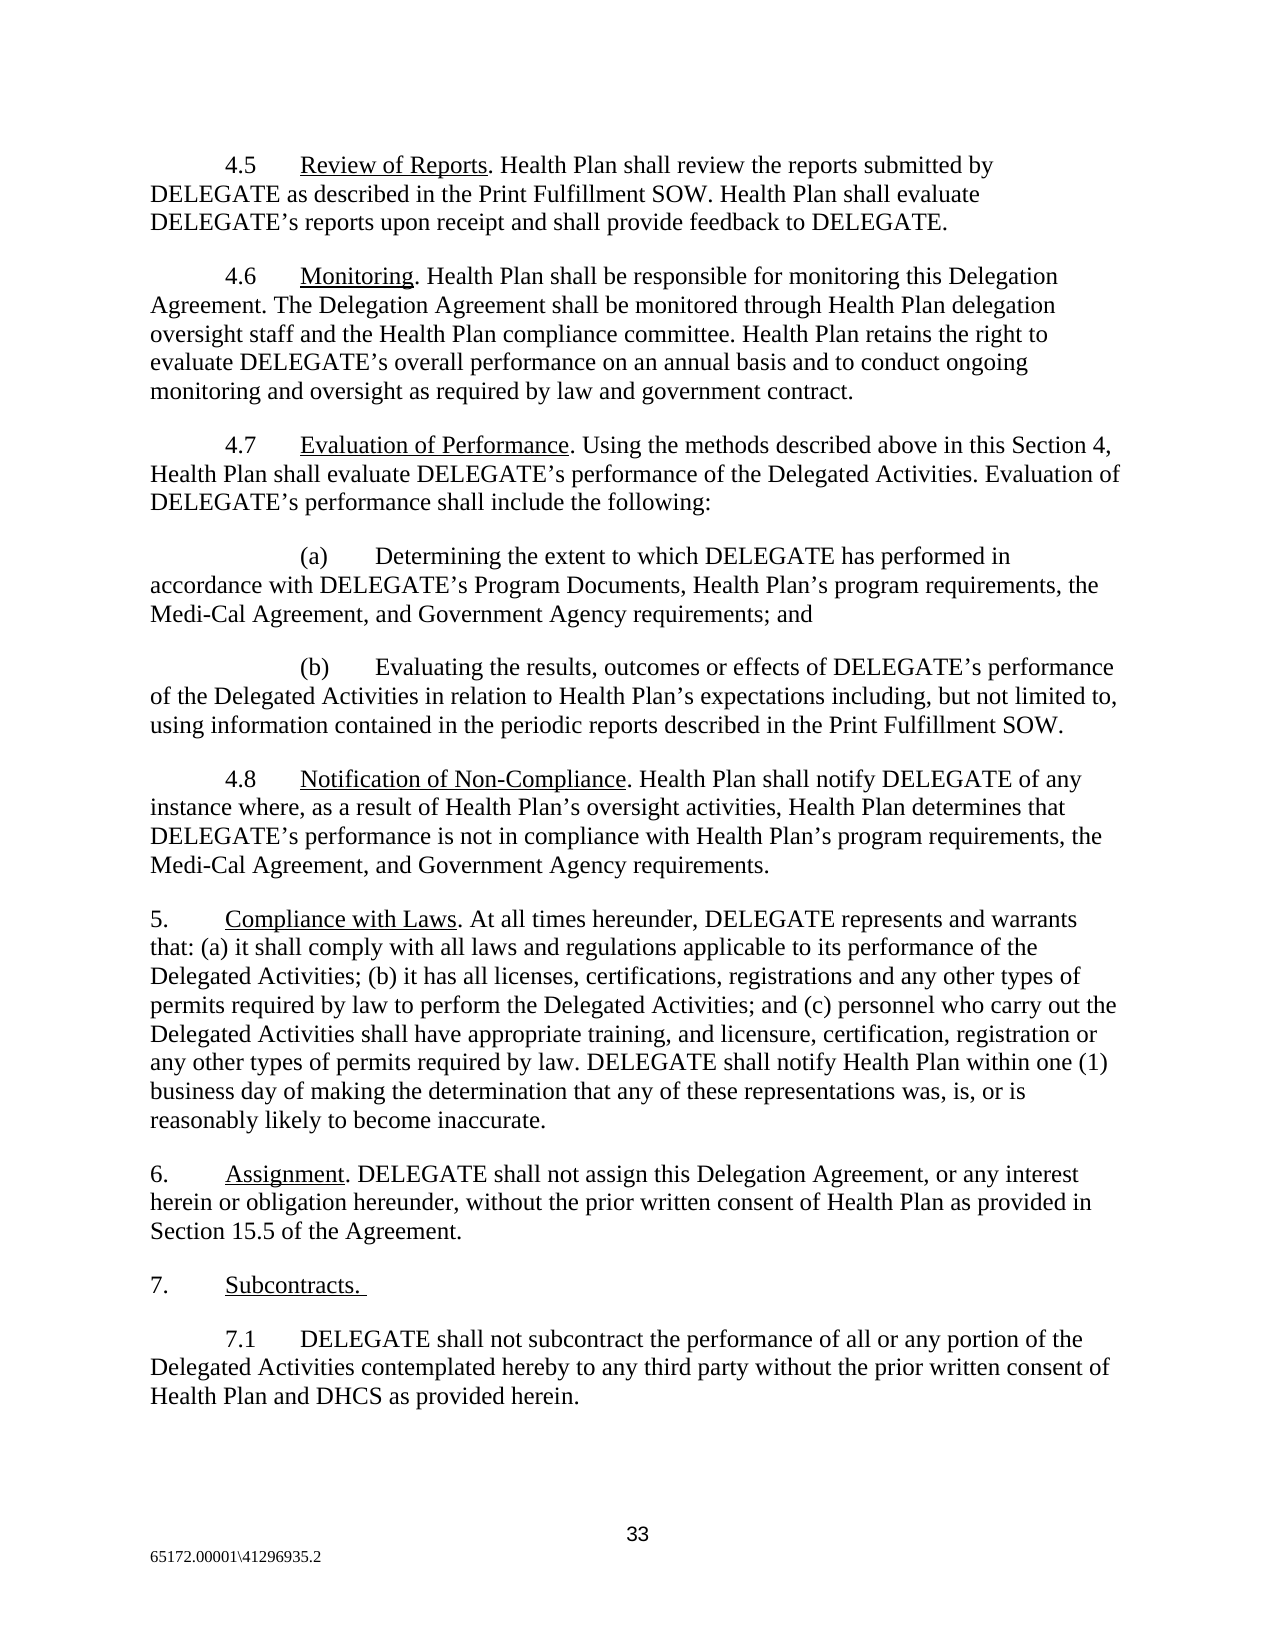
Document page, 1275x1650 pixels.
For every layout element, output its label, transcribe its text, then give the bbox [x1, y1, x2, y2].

text Review of Reports. Health Plan shall review the reports submitted by DELEGATE as described in the Print Fulfillment SOW. Health Plan shall evaluate DELEGATE’s reports upon receipt and shall provide feedback to DELEGATE. [150, 150, 1125, 236]
text Assignment. DELEGATE shall not assign this Delegation Agreement, or any interest herein or obligation hereunder, without the prior written consent of Health Plan as provided in Section 15.5 of the Agreement. [150, 1159, 1125, 1245]
text Evaluating the results, outcomes or effects of DELEGATE’s performance of the Delegated Activities in relation to Health Plan’s expectations including, but not limited to, using information contained in the periodic reports described in the Print Fulfillment SOW. [150, 652, 1125, 739]
text Notification of Non-Compliance. Health Plan shall notify DELEGATE of any instance where, as a result of Health Plan’s oversight activities, Health Plan determines that DELEGATE’s performance is not in compliance with Health Plan’s program requirements, the Medi-Cal Agreement, and Government Agency requirements. [150, 764, 1125, 879]
text Determining the extent to which DELEGATE has performed in accordance with DELEGATE’s Program Documents, Health Plan’s program requirements, the Medi-Cal Agreement, and Government Agency requirements; and [150, 541, 1125, 627]
text Monitoring. Health Plan shall be responsible for monitoring this Delegation Agreement. The Delegation Agreement shall be monitored through Health Plan delegation oversight staff and the Health Plan compliance committee. Health Plan retains the right to evaluate DELEGATE’s overall performance on an annual basis and to conduct ongoing monitoring and oversight as required by law and government contract. [150, 261, 1125, 405]
text DELEGATE shall not subcontract the performance of all or any portion of the Delegated Activities contemplated hereby to any third party without the prior written consent of Health Plan and DHCS as provided herein. [150, 1324, 1125, 1410]
text Evaluation of Performance. Using the methods described above in this Section 4, Health Plan shall evaluate DELEGATE’s performance of the Delegated Activities. Evaluation of DELEGATE’s performance shall include the following: [150, 430, 1125, 516]
text Subcontracts. [150, 1270, 1125, 1299]
text Compliance with Laws. At all times hereunder, DELEGATE represents and warrants that: (a) it shall comply with all laws and regulations applicable to its performance of the Delegated Activities; (b) it has all licenses, certifications, registrations and any other types of permits required by law to perform the Delegated Activities; and (c) personnel who carry out the Delegated Activities shall have appropriate training, and licensure, certification, registration or any other types of permits required by law. DELEGATE shall notify Health Plan within one (1) business day of making the determination that any of these representations was, is, or is reasonably likely to become inaccurate. [150, 904, 1125, 1134]
